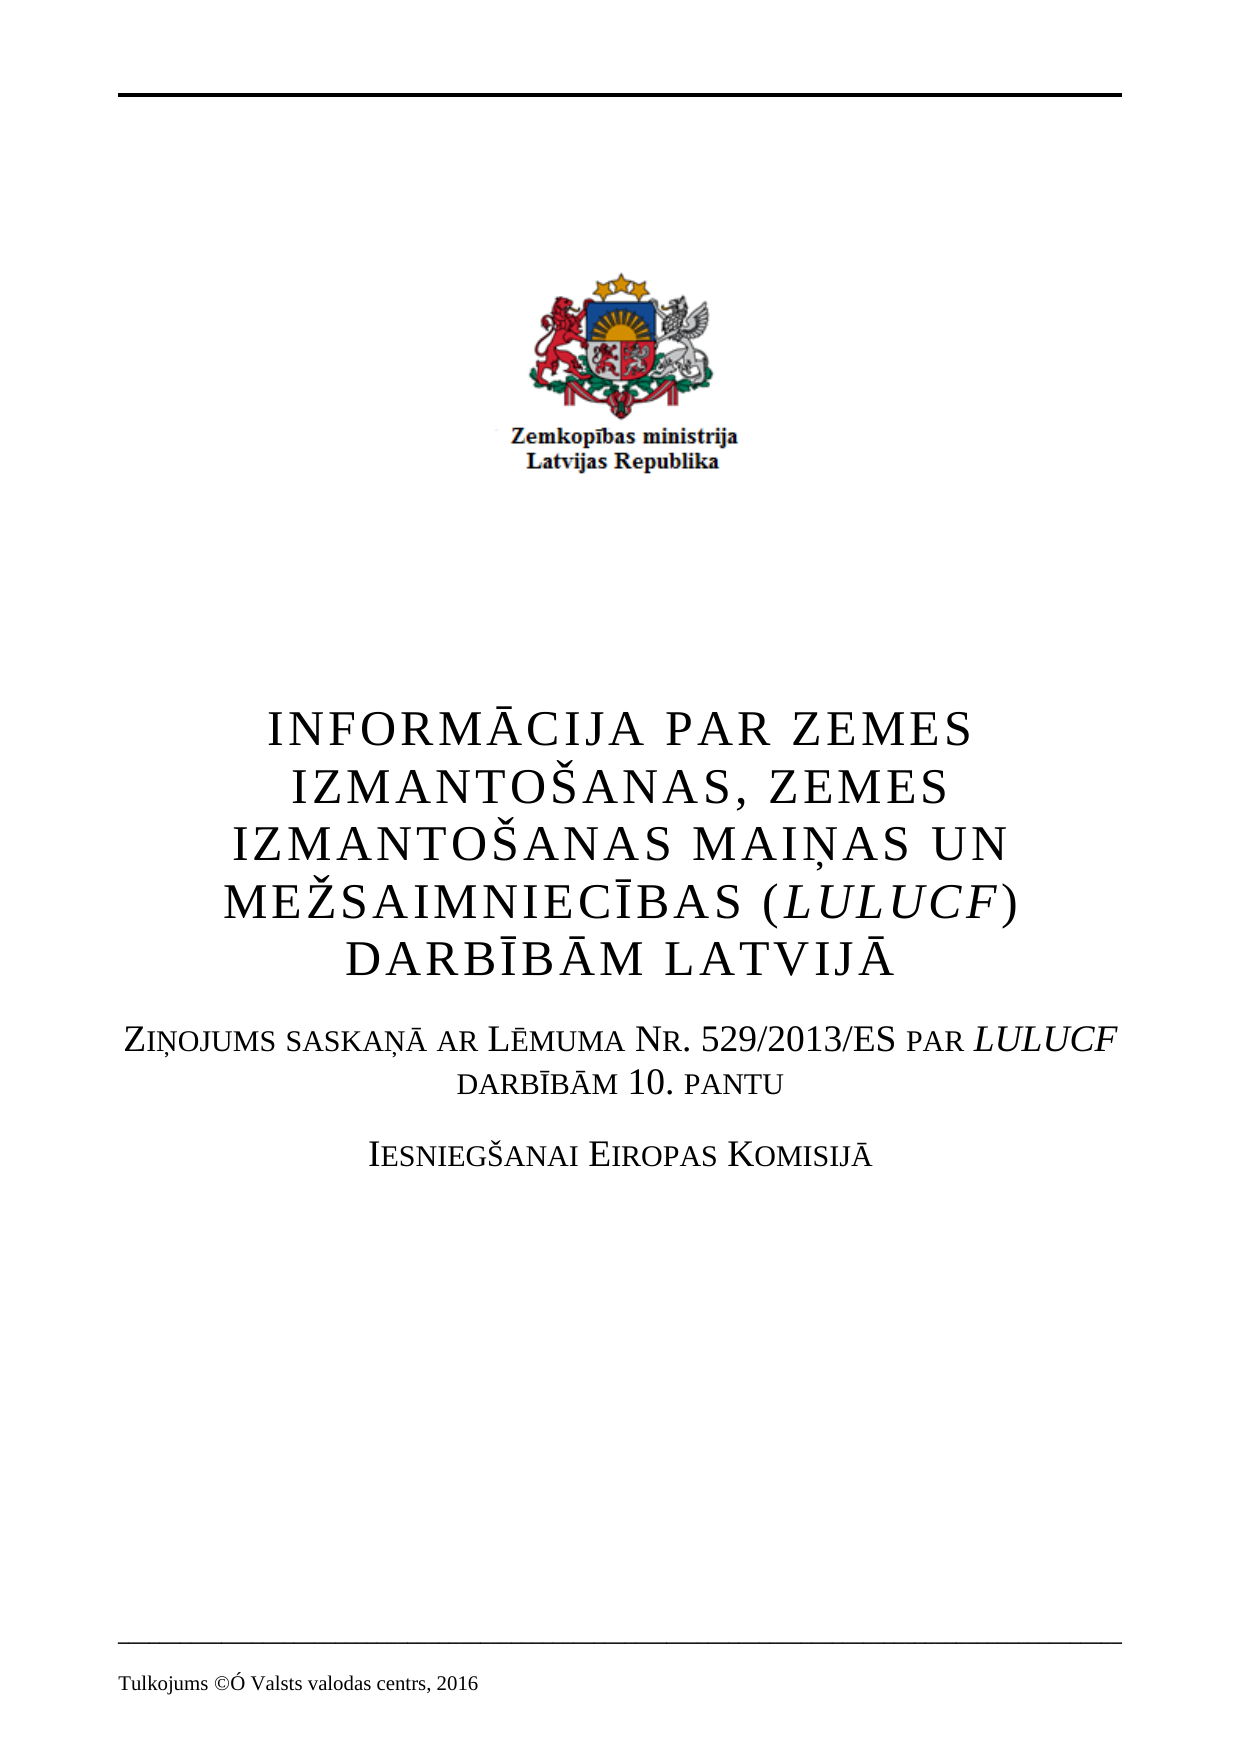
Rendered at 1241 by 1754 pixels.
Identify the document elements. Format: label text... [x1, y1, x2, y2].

subtitle Iesniegšanai Eiropas Komisijā [118, 1132, 1122, 1175]
picture [444, 234, 796, 522]
title INFORMĀCIJA PAR ZEMES IZMANTOŠANAS, ZEMES IZMANTOŠANAS MAIŅAS UN MEŽSAIMNIECĪBAS (LULUCF) DARBĪBĀM LATVIJĀ [118, 699, 1122, 987]
subtitle Ziņojums saskaņā ar Lēmuma Nr. 529/2013/ES par LULUCF darbībām 10. pantu [118, 1016, 1122, 1102]
